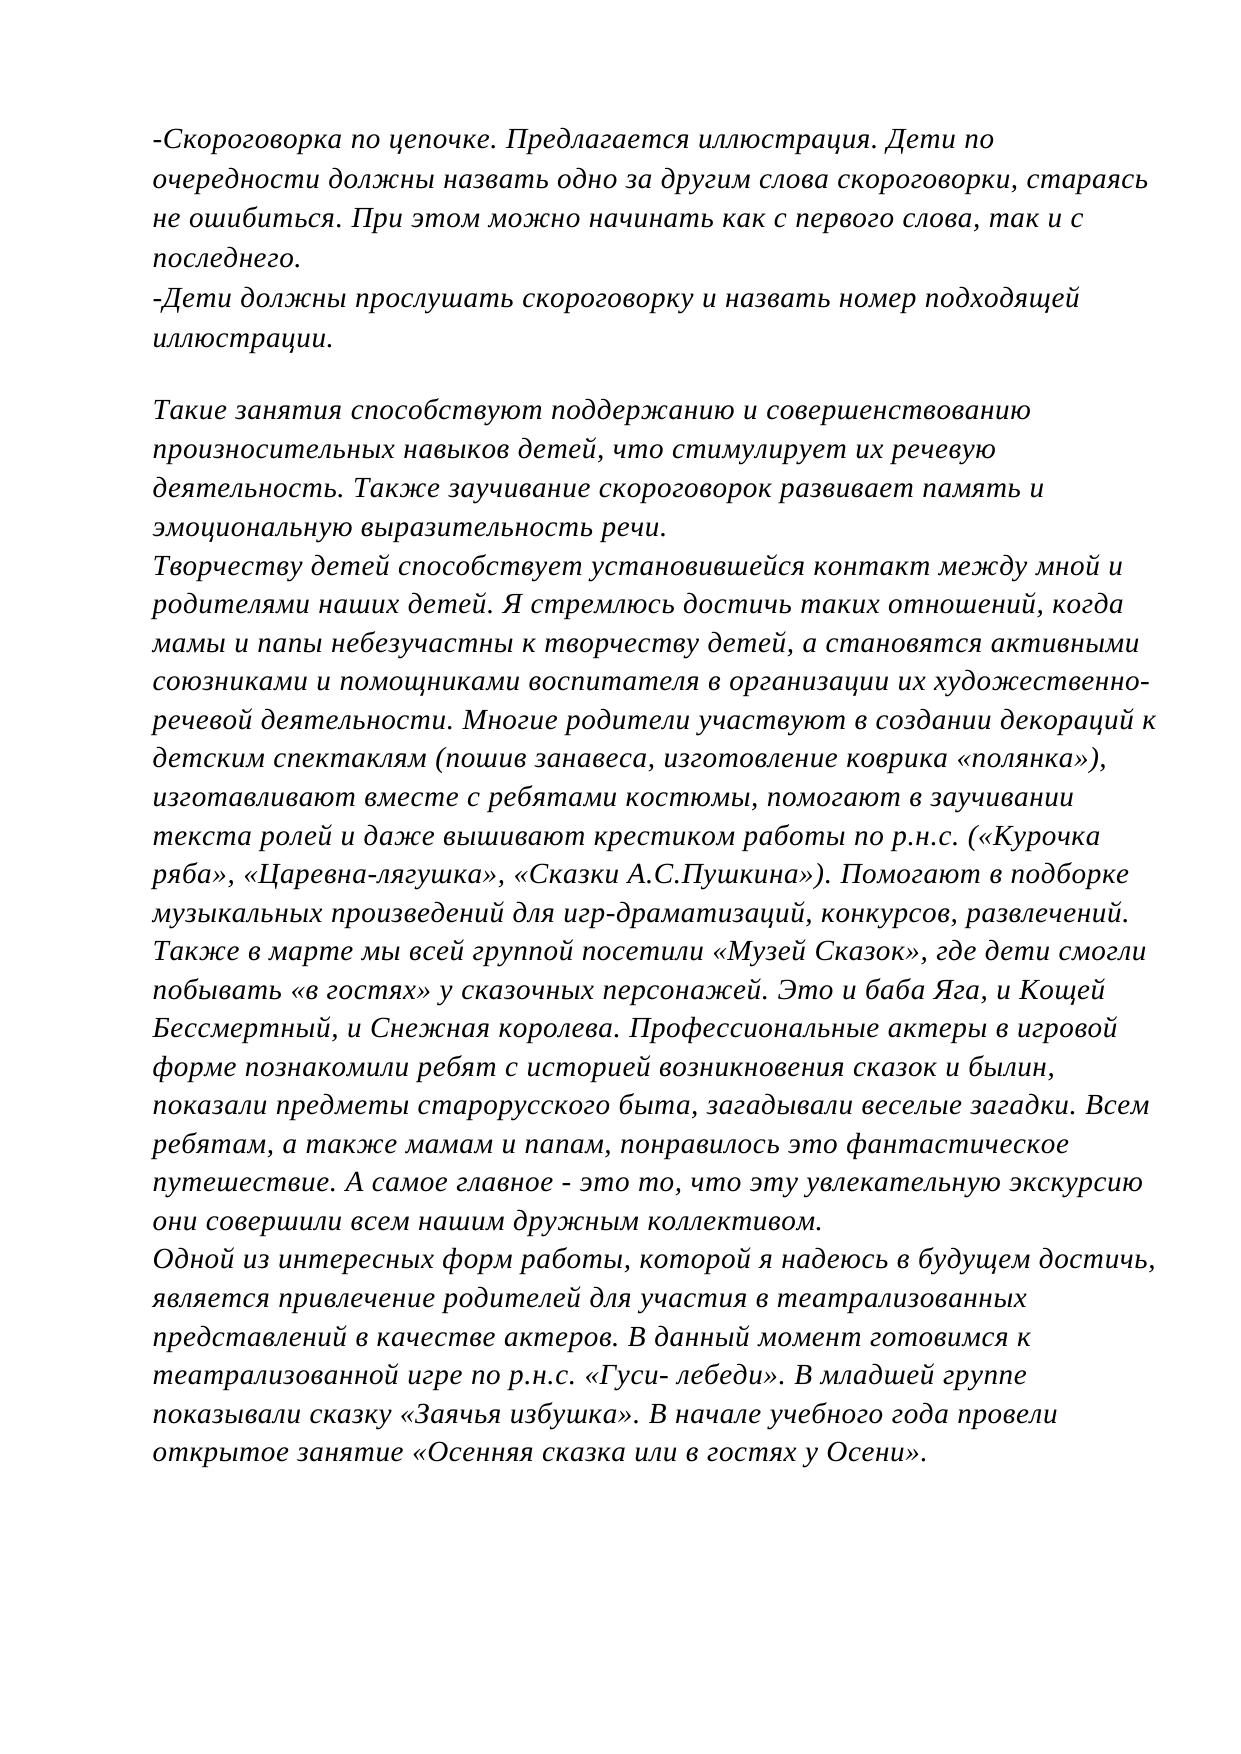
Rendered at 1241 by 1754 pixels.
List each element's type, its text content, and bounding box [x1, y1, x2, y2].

text Творчеству детей способствует установившейся контакт между мной и родителями наших детей. Я стремлюсь достичь таких отношений, когда мамы и папы небезучастны к творчеству детей, а становятся активными союзниками и помощниками воспитателя в организации их художественно-речевой деятельности. Многие родители участвуют в создании декораций к детским спектаклям (пошив занавеса, изготовление коврика «полянка»), изготавливают вместе с ребятами костюмы, помогают в заучивании текста ролей и даже вышивают крестиком работы по р.н.с. («Курочка ряба», «Царевна-лягушка», «Сказки А.С.Пушкина»). Помогают в подборке музыкальных произведений для игр-драматизаций, конкурсов, развлечений. Также в марте мы всей группой посетили «Музей Сказок», где дети смогли побывать «в гостях» у сказочных персонажей. Это и баба Яга, и Кощей Бессмертный, и Снежная королева. Профессиональные актеры в игровой форме познакомили ребят с историей возникновения сказок и былин, показали предметы старорусского быта, загадывали веселые загадки. Всем ребятам, а также мамам и папам, понравилось это фантастическое путешествие. А самое главное - это то, что эту увлекательную экскурсию они совершили всем нашим дружным коллективом. [152, 544, 1159, 1238]
text Одной из интересных форм работы, которой я надеюсь в будущем достичь, является привлечение родителей для участия в театрализованных представлений в качестве актеров. В данный момент готовимся к театрализованной игре по р.н.с. «Гуси- лебеди». В младшей группе показывали сказку «Заячья избушка». В начале учебного года провели открытое занятие «Осенняя сказка или в гостях у Осени». [152, 1238, 1159, 1469]
text -Скороговорка по цепочке. Предлагается иллюстрация. Дети по очередности должны назвать одно за другим слова скороговорки, стараясь не ошибиться. При этом можно начинать как с первого слова, так и с последнего. [152, 117, 1159, 275]
text -Дети должны прослушать скороговорку и назвать номер подходящей иллюстрации. [152, 275, 1159, 356]
text Такие занятия способствуют поддержанию и совершенствованию произносительных навыков детей, что стимулирует их речевую деятельность. Также заучивание скороговорок развивает память и эмоциональную выразительность речи. [152, 388, 1093, 544]
